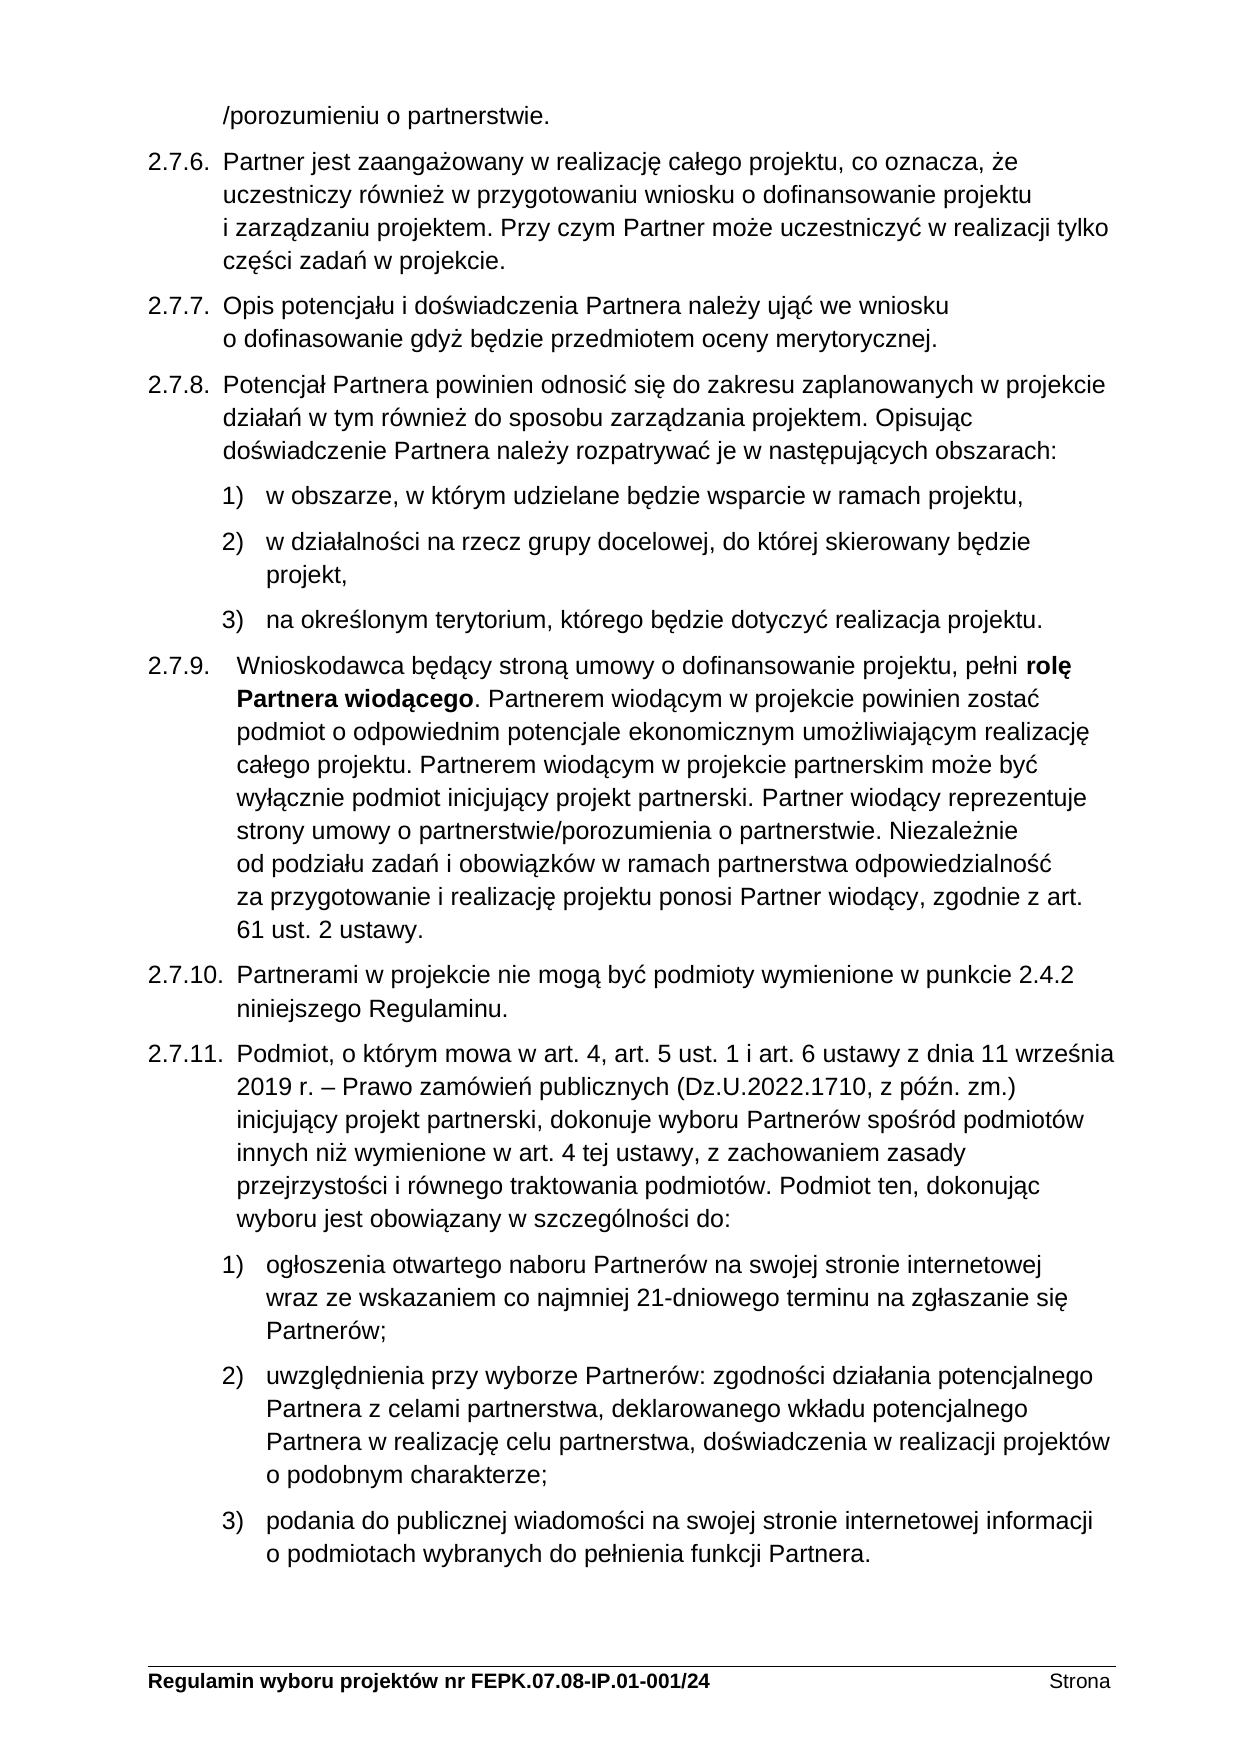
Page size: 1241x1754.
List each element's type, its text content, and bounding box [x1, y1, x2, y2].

list podania do publicznej wiadomości na swojej stronie internetowej informacji o podmiotach wybranych do pełnienia funkcji Partnera. [222, 1506, 1116, 1568]
list Wnioskodawca będący stroną umowy o dofinansowanie projektu, pełni rolę Partnera wiodącego. Partnerem wiodącym w projekcie powinien zostać podmiot o odpowiednim potencjale ekonomicznym umożliwiającym realizację całego projektu. Partnerem wiodącym w projekcie partnerskim może być wyłącznie podmiot inicjujący projekt partnerski. Partner wiodący reprezentuje strony umowy o partnerstwie/porozumienia o partnerstwie. Niezależnie od podziału zadań i obowiązków w ramach partnerstwa odpowiedzialność za przygotowanie i realizację projektu ponosi Partner wiodący, zgodnie z art. 61 ust. 2 ustawy. [148, 651, 1116, 944]
list Opis potencjału i doświadczenia Partnera należy ująć we wniosku o dofinasowanie gdyż będzie przedmiotem oceny merytorycznej. [148, 291, 1116, 353]
list w obszarze, w którym udzielane będzie wsparcie w ramach projektu, [222, 481, 1116, 510]
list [148, 101, 1116, 130]
list ogłoszenia otwartego naboru Partnerów na swojej stronie internetowej wraz ze wskazaniem co najmniej 21-dniowego terminu na zgłaszanie się Partnerów; [222, 1250, 1116, 1344]
list uwzględnienia przy wyborze Partnerów: zgodności działania potencjalnego Partnera z celami partnerstwa, deklarowanego wkładu potencjalnego Partnera w realizację celu partnerstwa, doświadczenia w realizacji projektów o podobnym charakterze; [222, 1361, 1116, 1489]
list w działalności na rzecz grupy docelowej, do której skierowany będzie projekt, [222, 527, 1116, 588]
list Partnerami w projekcie nie mogą być podmioty wymienione w punkcie 2.4.2 niniejszego Regulaminu. [148, 961, 1116, 1022]
list Potencjał Partnera powinien odnosić się do zakresu zaplanowanych w projekcie działań w tym również do sposobu zarządzania projektem. Opisując doświadczenie Partnera należy rozpatrywać je w następujących obszarach: [148, 370, 1116, 464]
list Partner jest zaangażowany w realizację całego projektu, co oznacza, że uczestniczy również w przygotowaniu wniosku o dofinansowanie projektu i zarządzaniu projektem. Przy czym Partner może uczestniczyć w realizacji tylko części zadań w projekcie. [148, 147, 1116, 274]
list Podmiot, o którym mowa w art. 4, art. 5 ust. 1 i art. 6 ustawy z dnia 11 września 2019 r. – Prawo zamówień publicznych (Dz.U.2022.1710, z późn. zm.) inicjujący projekt partnerski, dokonuje wyboru Partnerów spośród podmiotów innych niż wymienione w art. 4 tej ustawy, z zachowaniem zasady przejrzystości i równego traktowania podmiotów. Podmiot ten, dokonując wyboru jest obowiązany w szczególności do: [148, 1039, 1116, 1233]
list na określonym terytorium, którego będzie dotyczyć realizacja projektu. [222, 605, 1116, 634]
